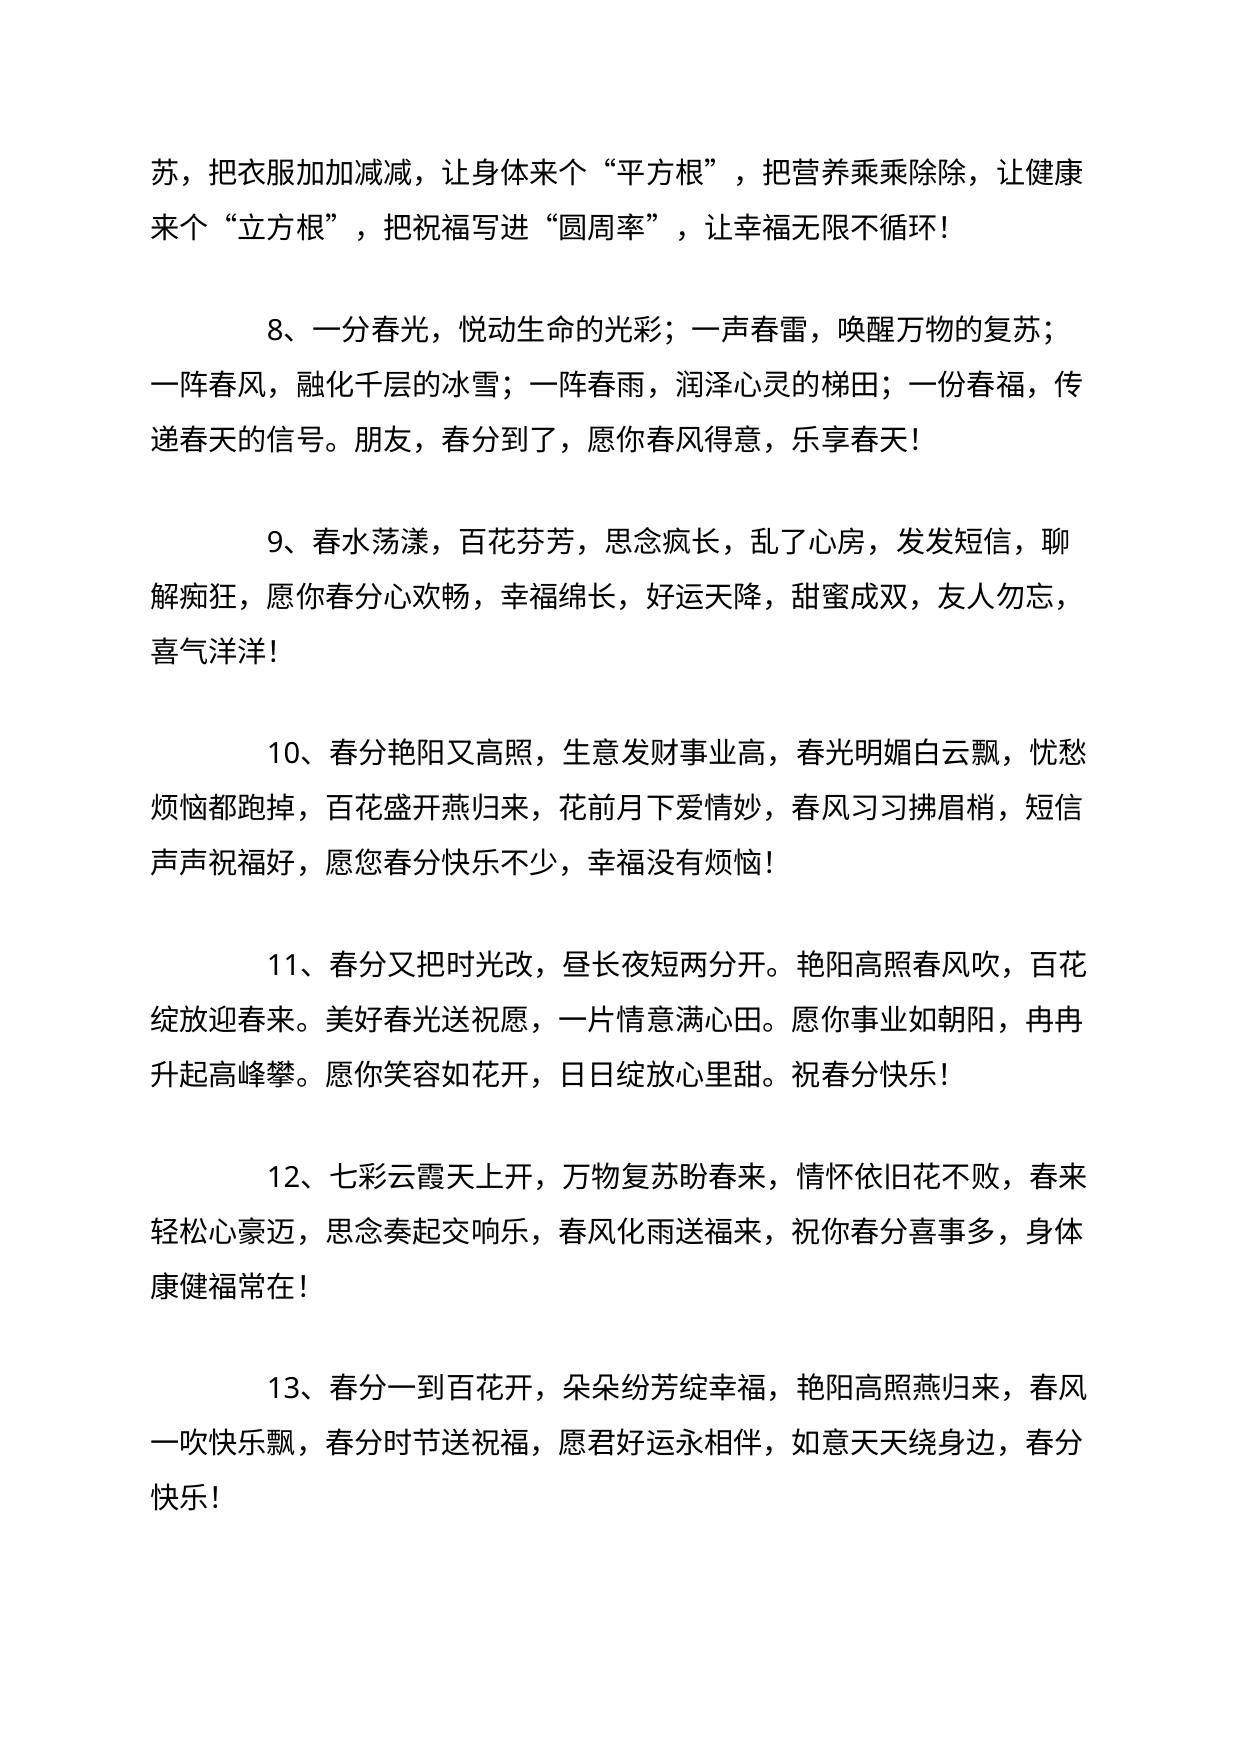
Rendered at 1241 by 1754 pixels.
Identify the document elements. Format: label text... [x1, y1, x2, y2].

text 10、春分艳阳又高照，生意发财事业高，春光明媚白云飘，忧愁烦恼都跑掉，百花盛开燕归来，花前月下爱情妙，春风习习拂眉梢，短信声声祝福好，愿您春分快乐不少，幸福没有烦恼！ [150, 730, 1090, 882]
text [150, 150, 1090, 247]
text 12、七彩云霞天上开，万物复苏盼春来，情怀依旧花不败，春来轻松心豪迈，思念奏起交响乐，春风化雨送福来，祝你春分喜事多，身体康健福常在！ [150, 1153, 1090, 1306]
text 9、春水荡漾，百花芬芳，思念疯长，乱了心房，发发短信，聊解痴狂，愿你春分心欢畅，幸福绵长，好运天降，甜蜜成双，友人勿忘，喜气洋洋！ [150, 518, 1090, 671]
text 11、春分又把时光改，昼长夜短两分开。艳阳高照春风吹，百花绽放迎春来。美好春光送祝愿，一片情意满心田。愿你事业如朝阳，冉冉升起高峰攀。愿你笑容如花开，日日绽放心里甜。祝春分快乐！ [150, 942, 1090, 1094]
text 13、春分一到百花开，朵朵纷芳绽幸福，艳阳高照燕归来，春风一吹快乐飘，春分时节送祝福，愿君好运永相伴，如意天天绕身边，春分快乐！ [150, 1365, 1090, 1517]
text 8、一分春光，悦动生命的光彩；一声春雷，唤醒万物的复苏；一阵春风，融化千层的冰雪；一阵春雨，润泽心灵的梯田；一份春福，传递春天的信号。朋友，春分到了，愿你春风得意，乐享春天！ [150, 307, 1090, 459]
